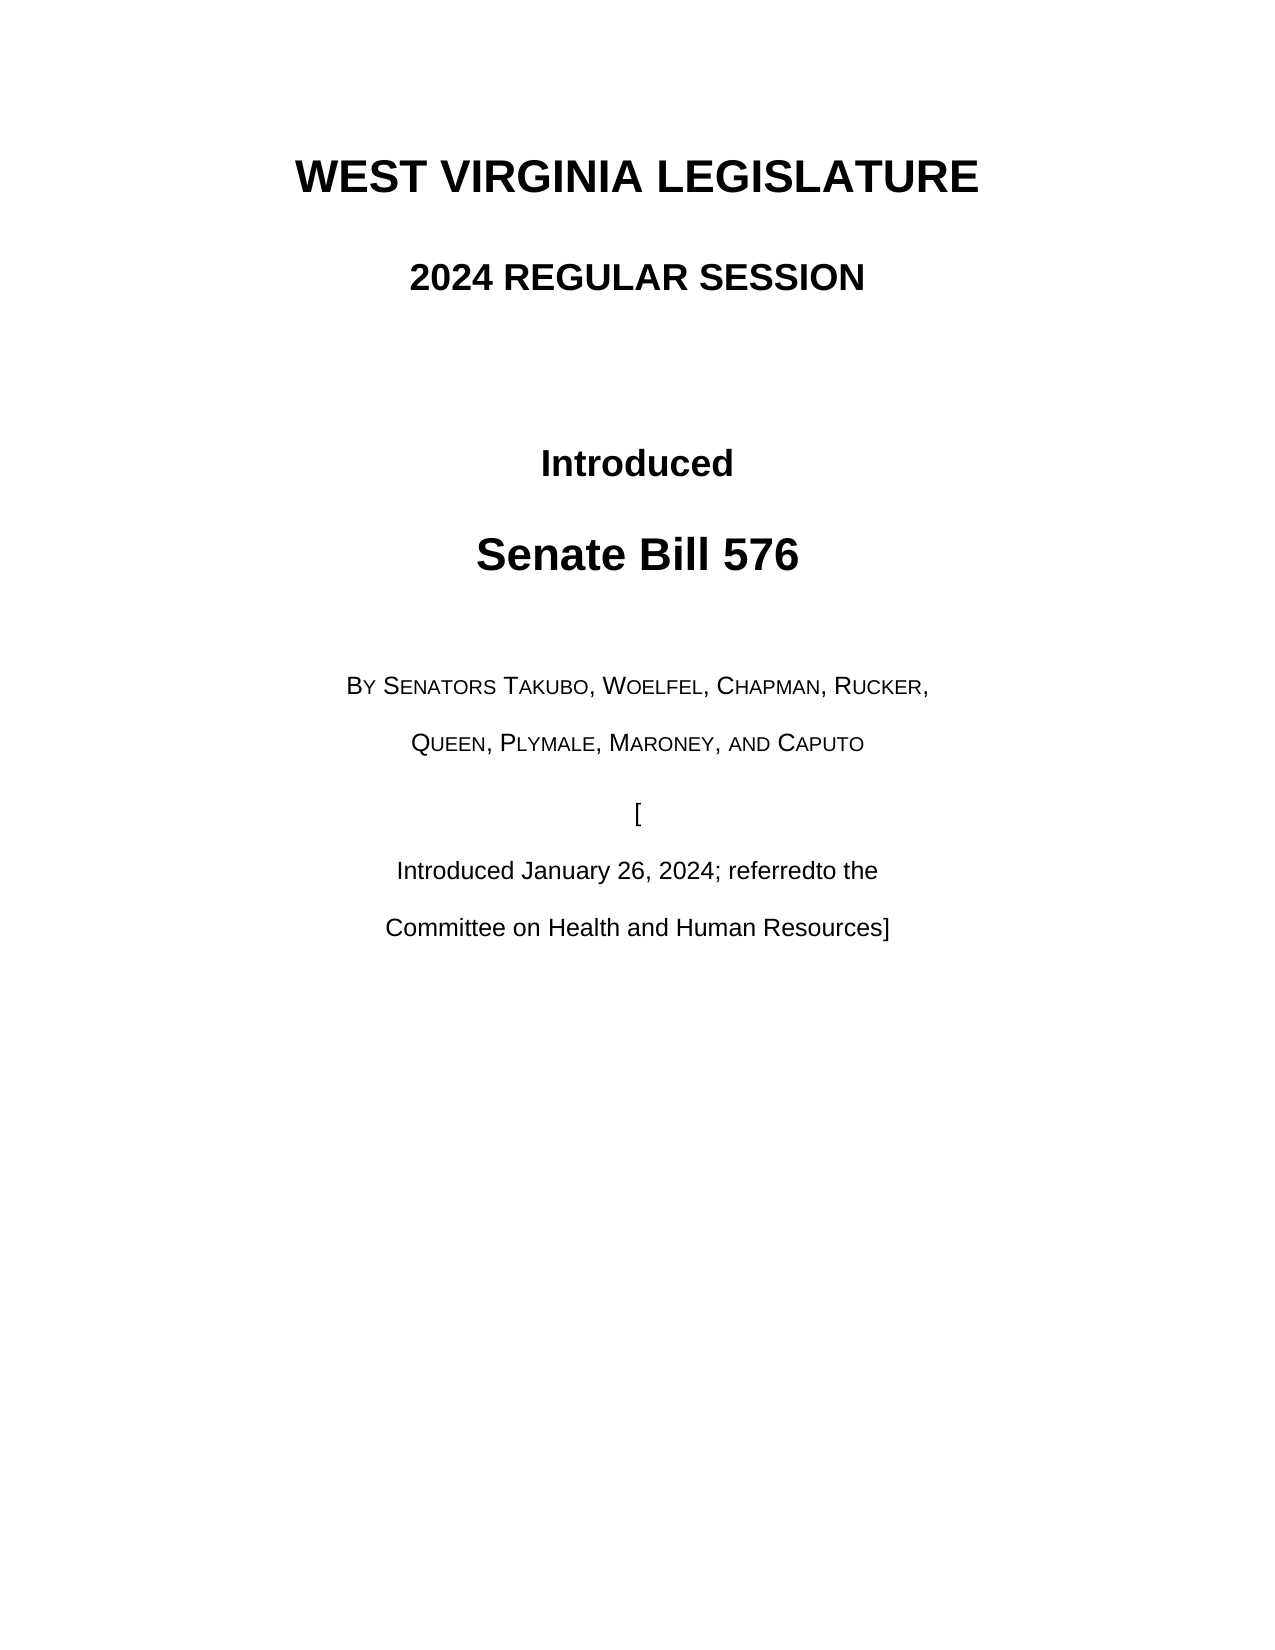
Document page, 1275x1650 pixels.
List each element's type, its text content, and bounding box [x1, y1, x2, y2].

text [Health and Human Resources] [337, 798, 937, 942]
title 2024 REGULAR SESSION [150, 255, 1125, 298]
text Bill [150, 528, 1125, 581]
title WEST VIRGINIA LEGISLATURE [150, 150, 1125, 203]
text By [337, 671, 937, 757]
